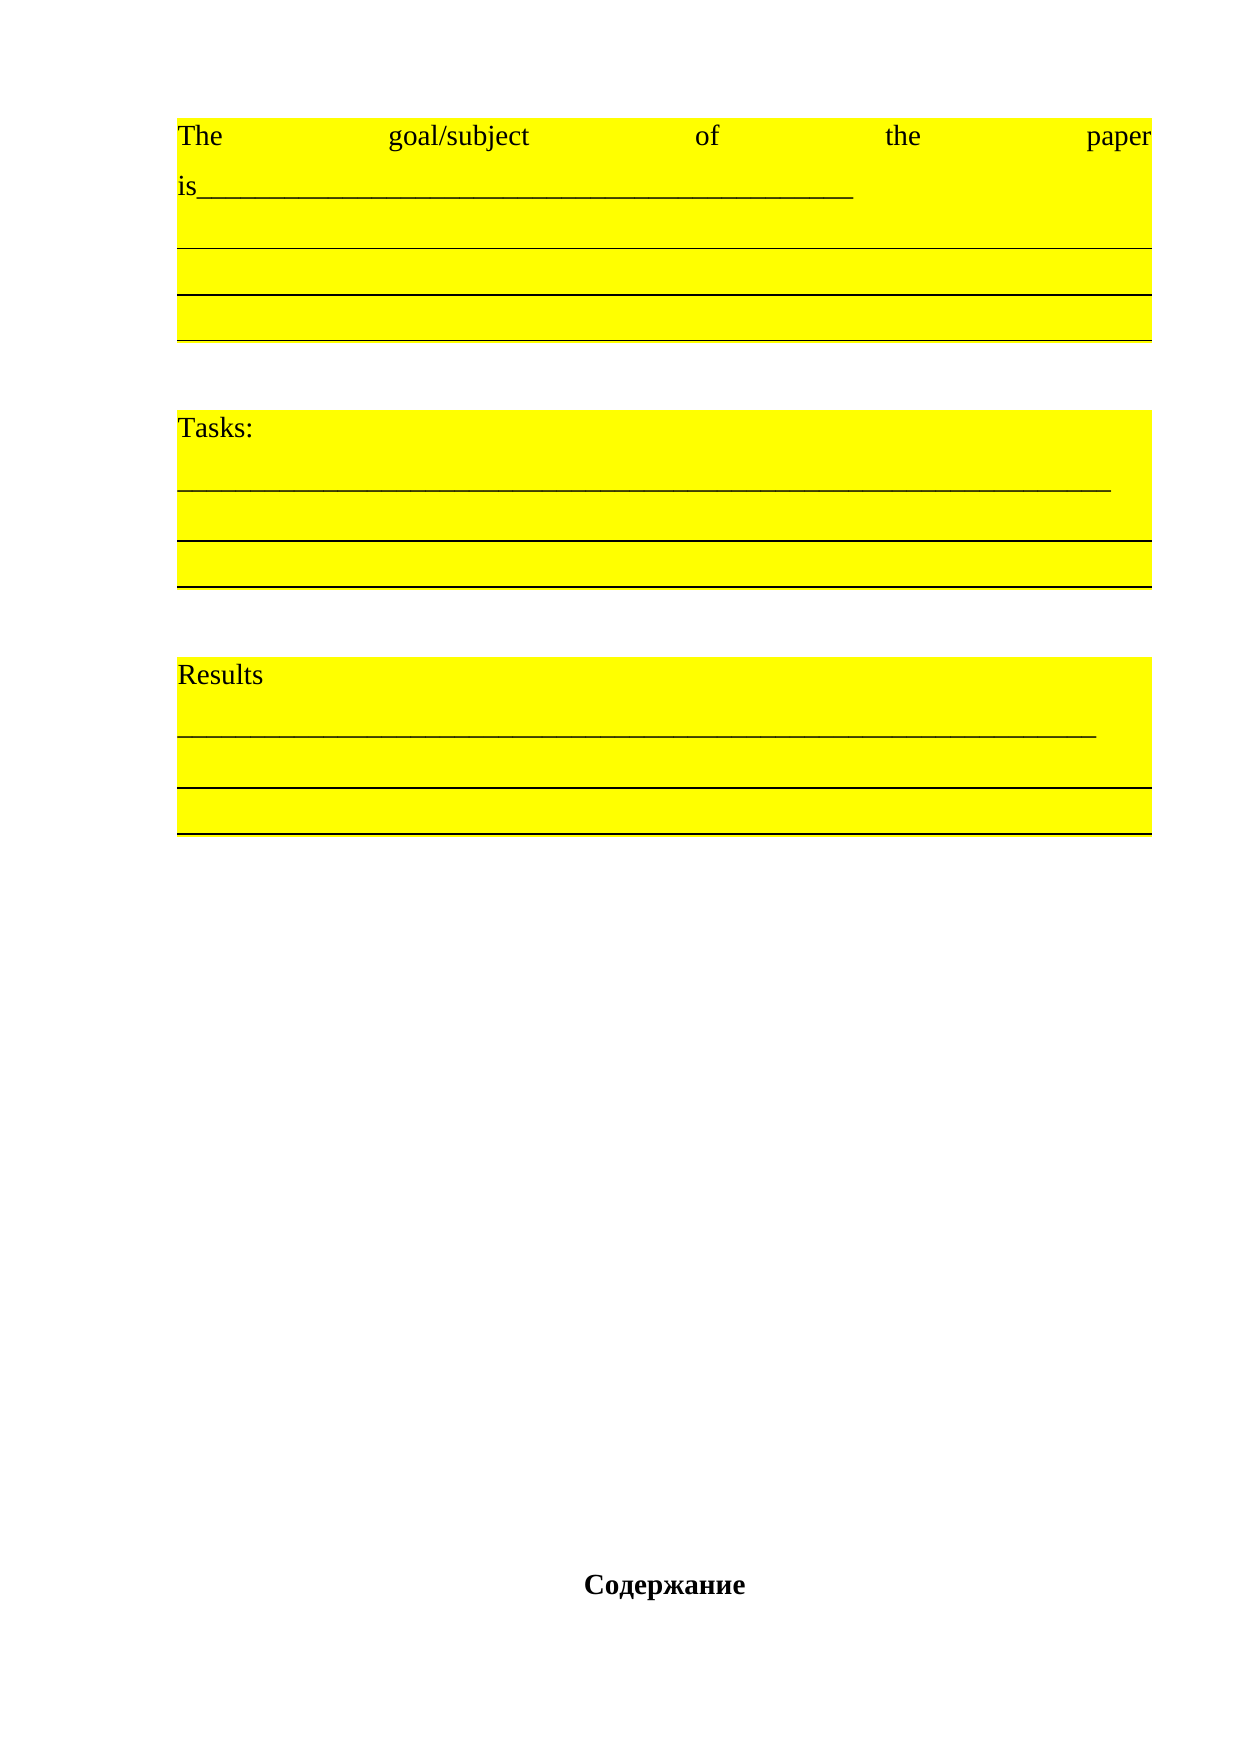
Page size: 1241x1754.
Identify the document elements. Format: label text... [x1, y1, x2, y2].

text The goal/subject of the paper is_____________________________________________ [177, 118, 1152, 248]
text Results _______________________________________________________________ [177, 657, 1152, 787]
text Tasks: ________________________________________________________________ [177, 410, 1152, 540]
subtitle Содержание [177, 1567, 1152, 1601]
